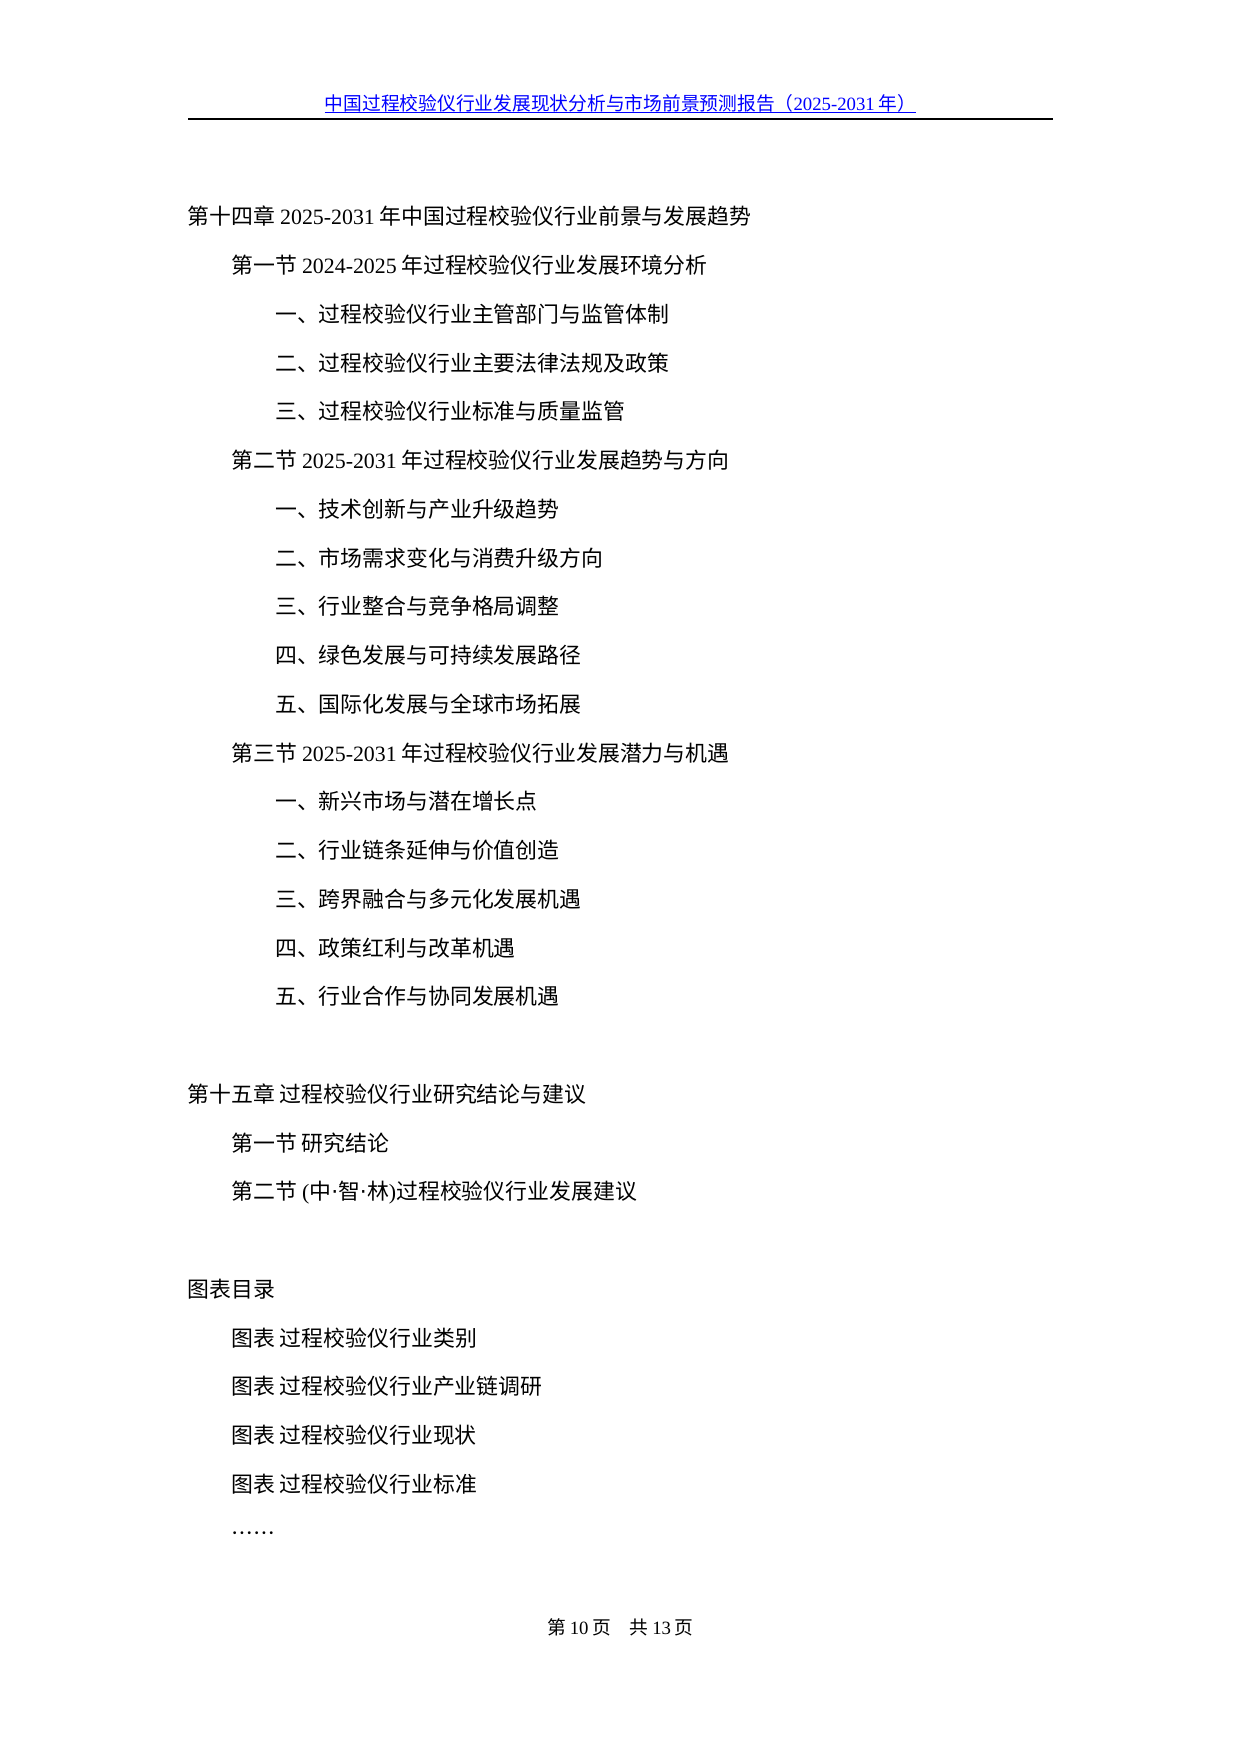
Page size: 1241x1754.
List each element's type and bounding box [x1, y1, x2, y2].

text [187, 150, 1053, 1548]
